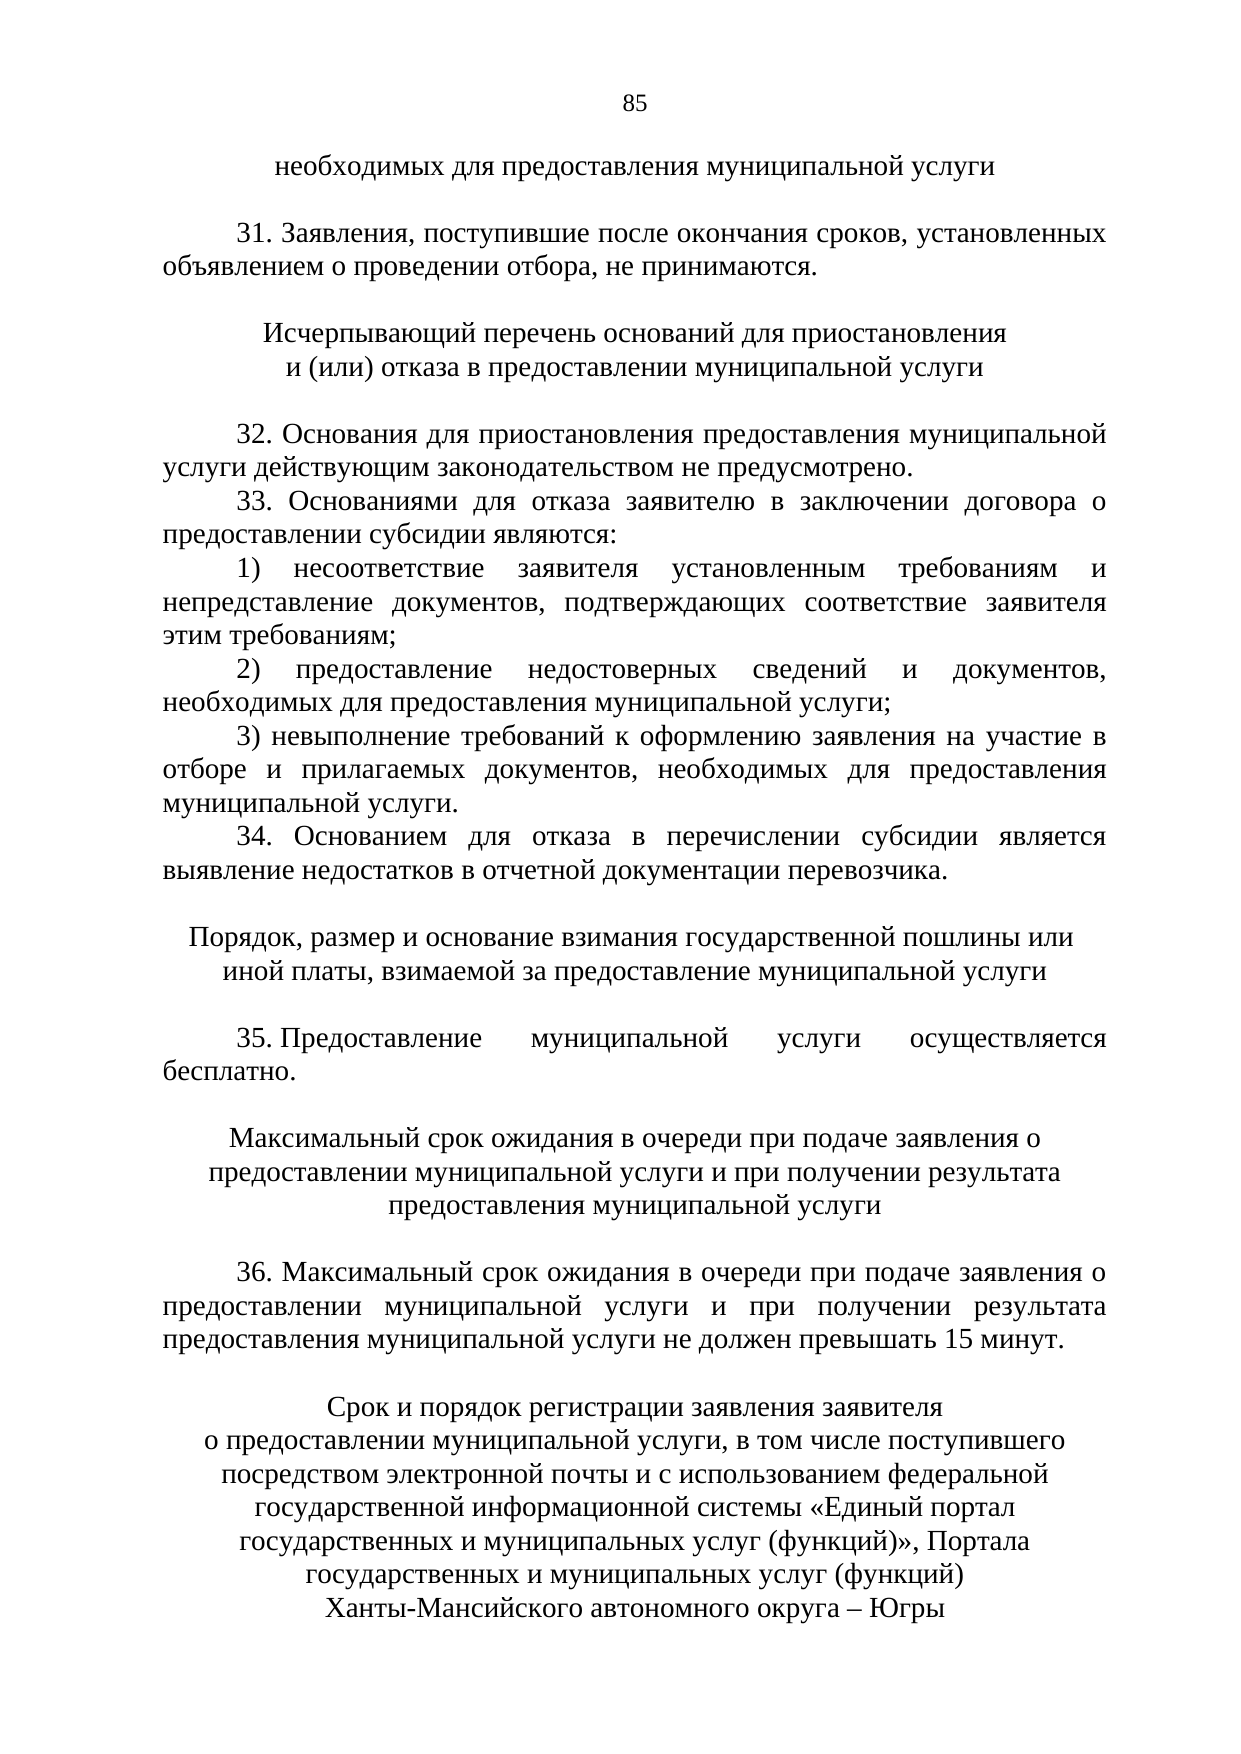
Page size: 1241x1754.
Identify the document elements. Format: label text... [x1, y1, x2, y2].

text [162, 148, 1107, 181]
text 3) невыполнение требований к оформлению заявления на участие в отборе и прилагаемых документов, необходимых для предоставления муниципальной услуги. [162, 718, 1107, 818]
text 34. Основанием для отказа в перечислении субсидии является выявление недостатков в отчетной документации перевозчика. [162, 818, 1107, 886]
text 32. Основания для приостановления предоставления муниципальной услуги действующим законодательством не предусмотрено. [162, 416, 1107, 483]
text 35. Предоставление муниципальной услуги осуществляется бесплатно. [162, 1020, 1107, 1087]
text Срок и порядок регистрации заявления заявителя о предоставлении муниципальной услуги, в том числе поступившего посредством электронной почты и с использованием федеральной государственной информационной системы «Единый портал государственных и муниципальных услуг (функций)», Портала государственных и муниципальных услуг (функций) [162, 1389, 1107, 1590]
text 33. Основаниями для отказа заявителю в заключении договора о предоставлении субсидии являются: [162, 483, 1107, 550]
text 31. Заявления, поступившие после окончания сроков, установленных объявлением о проведении отбора, не принимаются. [162, 215, 1107, 282]
text Порядок, размер и основание взимания государственной пошлины или иной платы, взимаемой за предоставление муниципальной услуги [162, 919, 1107, 986]
text Максимальный срок ожидания в очереди при подаче заявления о предоставлении муниципальной услуги и при получении результата предоставления муниципальной услуги [162, 1120, 1107, 1221]
text Ханты-Мансийского автономного округа – Югры [162, 1590, 1107, 1623]
text и (или) отказа в предоставлении муниципальной услуги [162, 349, 1107, 382]
text Исчерпывающий перечень оснований для приостановления [162, 315, 1107, 349]
text 2) предоставление недостоверных сведений и документов, необходимых для предоставления муниципальной услуги; [162, 651, 1107, 718]
text 1) несоответствие заявителя установленным требованиям и непредставление документов, подтверждающих соответствие заявителя этим требованиям; [162, 550, 1107, 651]
text 36. Максимальный срок ожидания в очереди при подаче заявления о предоставлении муниципальной услуги и при получении результата предоставления муниципальной услуги не должен превышать 15 минут. [162, 1254, 1107, 1355]
